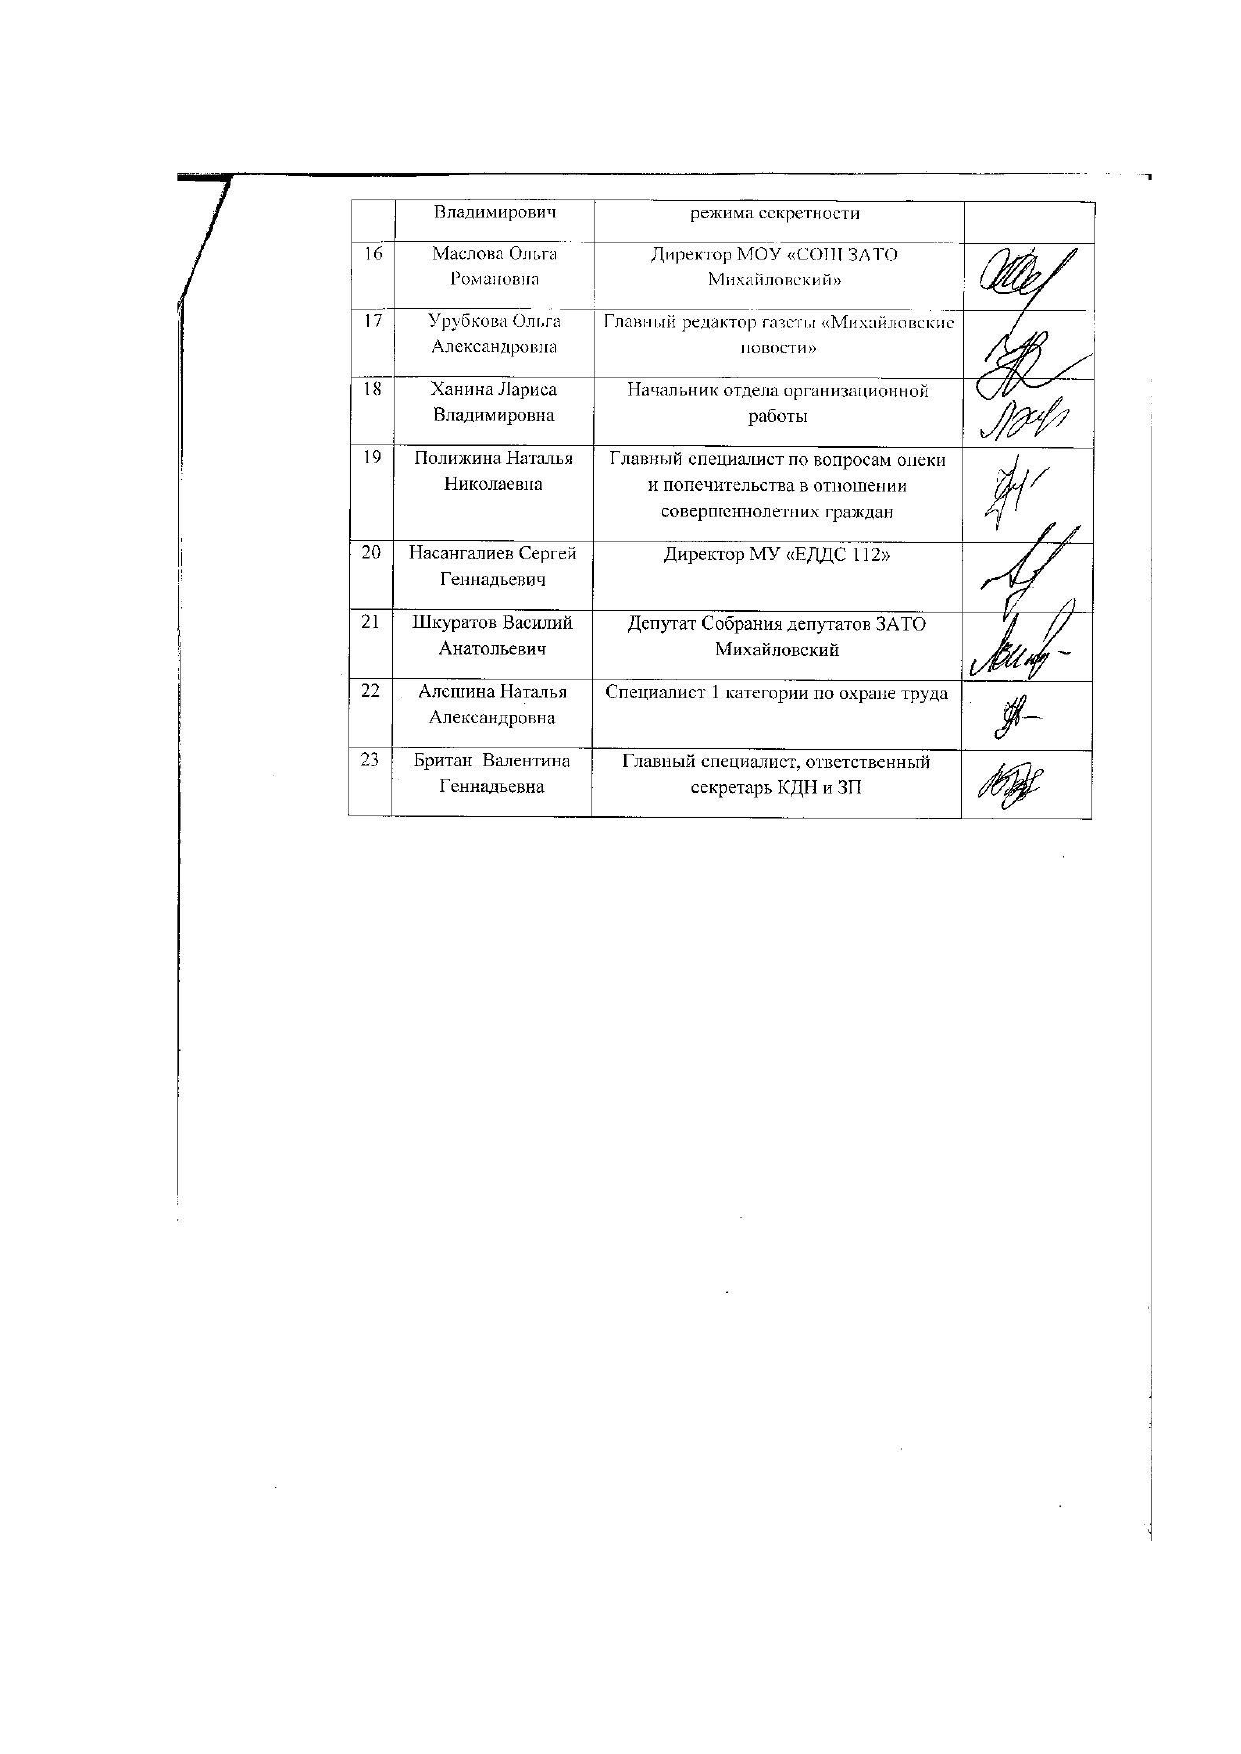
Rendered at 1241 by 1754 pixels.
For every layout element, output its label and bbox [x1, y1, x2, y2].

picture [177, 171, 1152, 1541]
